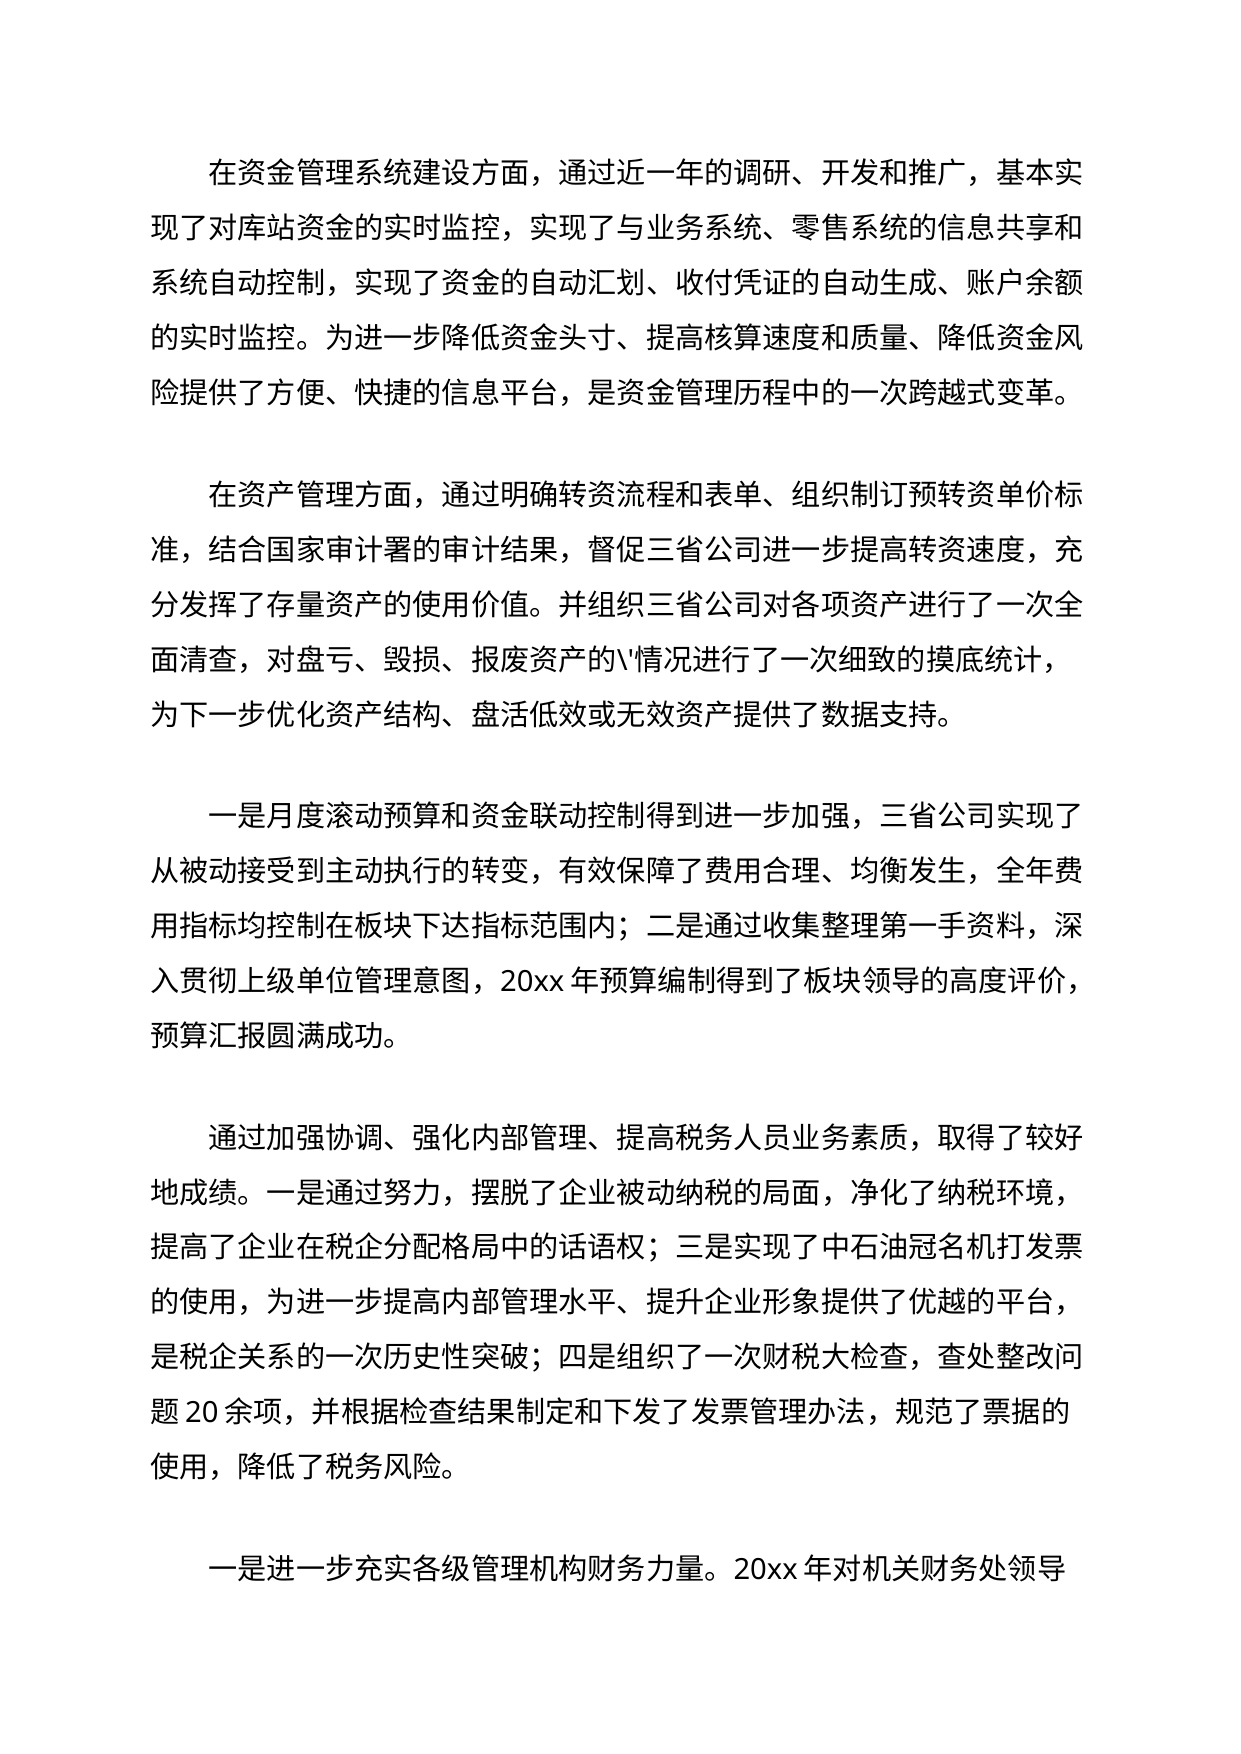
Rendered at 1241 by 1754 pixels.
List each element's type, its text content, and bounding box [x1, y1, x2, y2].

text 一是月度滚动预算和资金联动控制得到进一步加强，三省公司实现了从被动接受到主动执行的转变，有效保障了费用合理、均衡发生，全年费用指标均控制在板块下达指标范围内；二是通过收集整理第一手资料，深入贯彻上级单位管理意图，20xx年预算编制得到了板块领导的高度评价，预算汇报圆满成功。 [150, 793, 1090, 1055]
text 在资产管理方面，通过明确转资流程和表单、组织制订预转资单价标准，结合国家审计署的审计结果，督促三省公司进一步提高转资速度，充分发挥了存量资产的使用价值。并组织三省公司对各项资产进行了一次全面清查，对盘亏、毁损、报废资产的\'情况进行了一次细致的摸底统计，为下一步优化资产结构、盘活低效或无效资产提供了数据支持。 [150, 471, 1090, 733]
text 在资金管理系统建设方面，通过近一年的调研、开发和推广，基本实现了对库站资金的实时监控，实现了与业务系统、零售系统的信息共享和系统自动控制，实现了资金的自动汇划、收付凭证的自动生成、账户余额的实时监控。为进一步降低资金头寸、提高核算速度和质量、降低资金风险提供了方便、快捷的信息平台，是资金管理历程中的一次跨越式变革。 [150, 150, 1090, 412]
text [150, 1546, 1090, 1588]
text 通过加强协调、强化内部管理、提高税务人员业务素质，取得了较好地成绩。一是通过努力，摆脱了企业被动纳税的局面，净化了纳税环境，提高了企业在税企分配格局中的话语权；三是实现了中石油冠名机打发票的使用，为进一步提高内部管理水平、提升企业形象提供了优越的平台，是税企关系的一次历史性突破；四是组织了一次财税大检查，查处整改问题20余项，并根据检查结果制定和下发了发票管理办法，规范了票据的使用，降低了税务风险。 [150, 1114, 1090, 1486]
